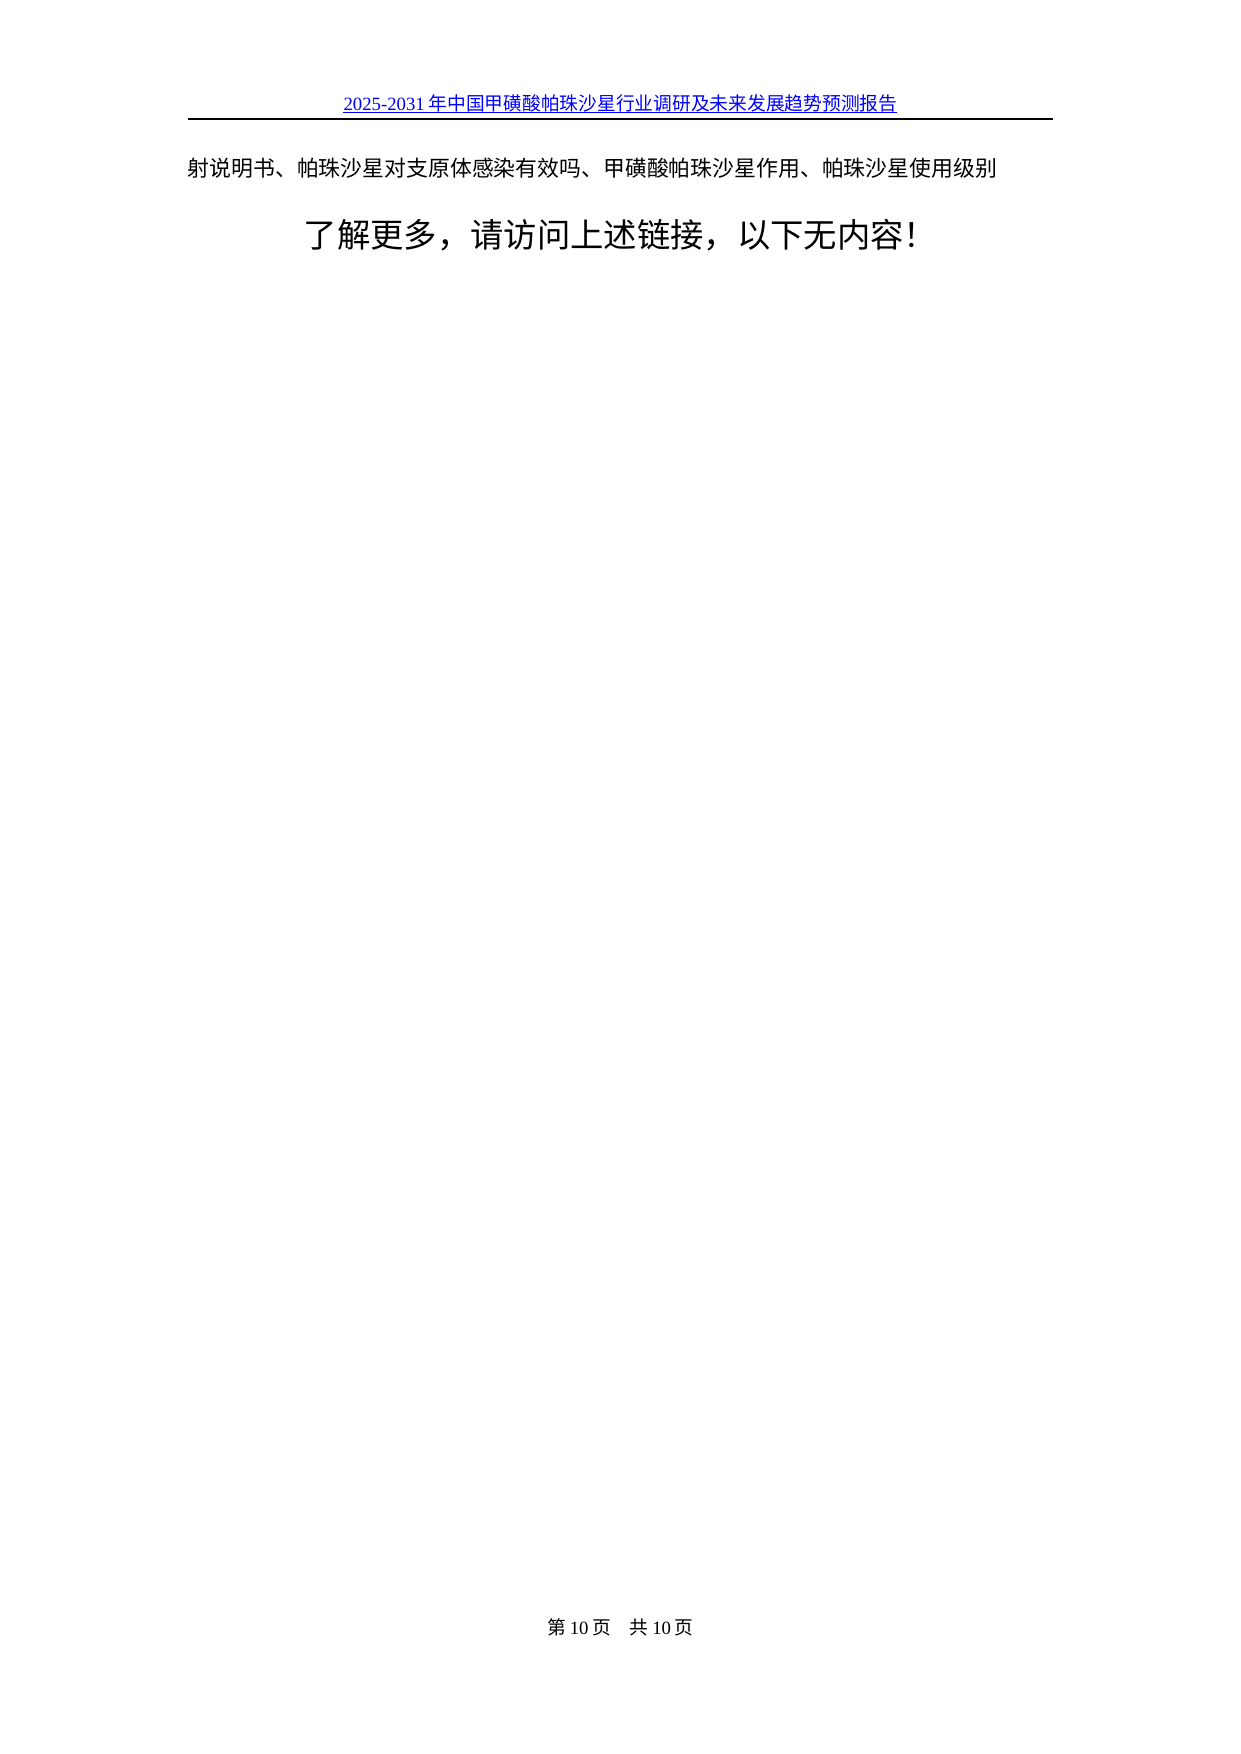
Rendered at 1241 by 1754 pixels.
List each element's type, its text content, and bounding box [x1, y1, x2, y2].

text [187, 150, 1053, 183]
title 了解更多，请访问上述链接，以下无内容！ [187, 200, 1053, 265]
